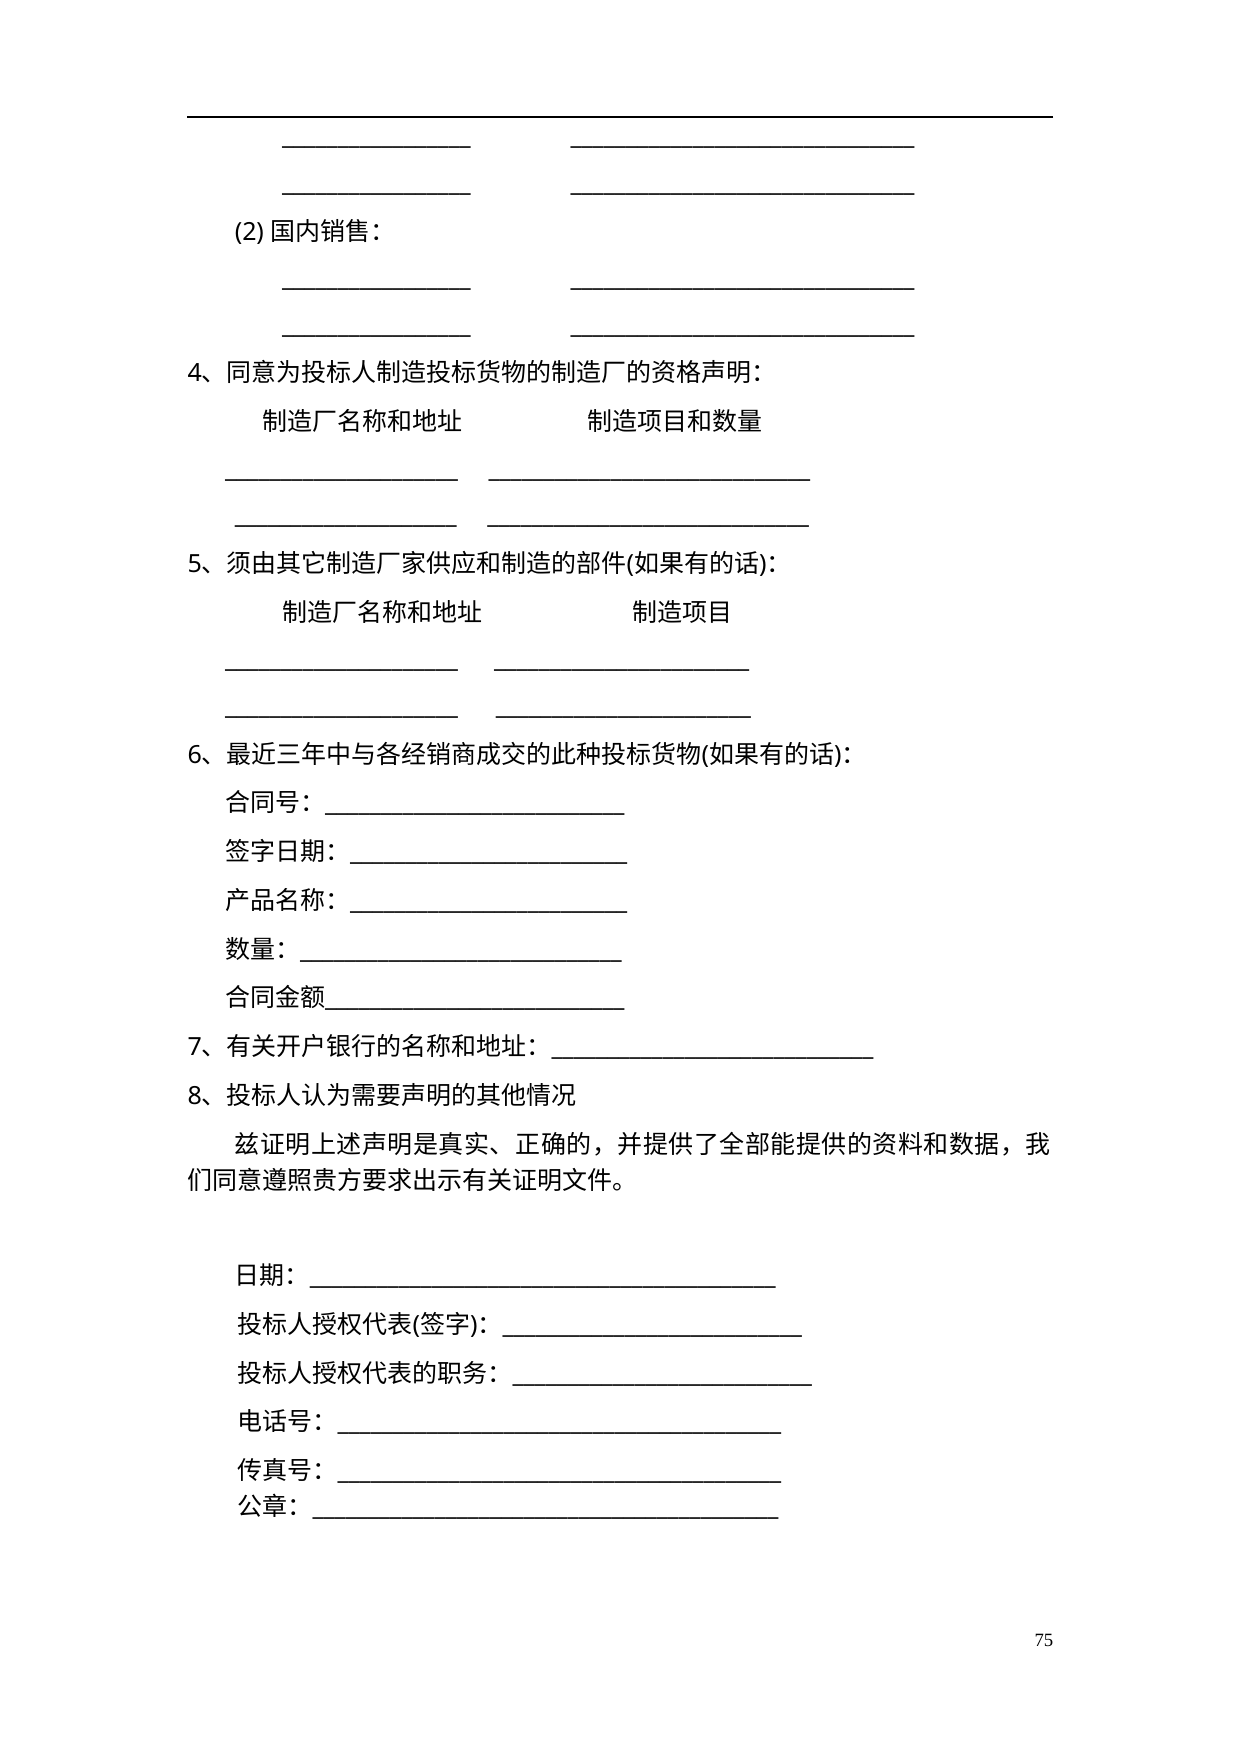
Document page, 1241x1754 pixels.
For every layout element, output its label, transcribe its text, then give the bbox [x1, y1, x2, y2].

text 制造厂名称和地址 制造项目 [234, 592, 1053, 628]
text 合同金额___________________________ [187, 978, 1053, 1014]
text _________________ _______________________________ [234, 260, 1053, 294]
text 投标人授权代表(签字)：___________________________ [187, 1304, 1053, 1341]
text ____________________ _____________________________ [187, 497, 1053, 531]
text _____________________ _____________________________ [187, 450, 1053, 484]
text 日期：__________________________________________ [234, 1256, 1053, 1292]
text _________________ _______________________________ [234, 118, 1053, 152]
text _____________________ _______________________ [187, 687, 1053, 722]
text 传真号：________________________________________ [187, 1451, 1053, 1487]
text 4、同意为投标人制造投标货物的制造厂的资格声明： [187, 353, 1053, 389]
text 产品名称：_________________________ [187, 880, 1053, 917]
text 合同号：___________________________ [187, 783, 1053, 819]
text (2) 国内销售： [187, 211, 1053, 247]
text 公章：__________________________________________ [187, 1487, 1053, 1523]
text 5、须由其它制造厂家供应和制造的部件(如果有的话)： [187, 543, 1053, 580]
text _____________________ _______________________ [187, 641, 1053, 675]
text 电话号：________________________________________ [187, 1402, 1053, 1438]
text 数量：_____________________________ [187, 929, 1053, 965]
text _________________ _______________________________ [234, 164, 1053, 198]
text 8、投标人认为需要声明的其他情况 [187, 1075, 1053, 1112]
text 制造厂名称和地址 制造项目和数量 [187, 402, 1053, 438]
text 6、最近三年中与各经销商成交的此种投标货物(如果有的话)： [187, 734, 1053, 770]
text _________________ _______________________________ [234, 306, 1053, 340]
text 投标人授权代表的职务：___________________________ [187, 1353, 1053, 1389]
text 签字日期：_________________________ [187, 832, 1053, 868]
text 7、有关开户银行的名称和地址：_____________________________ [187, 1027, 1053, 1063]
text 兹证明上述声明是真实、正确的，并提供了全部能提供的资料和数据，我们同意遵照贵方要求出示有关证明文件。 [187, 1124, 1053, 1197]
